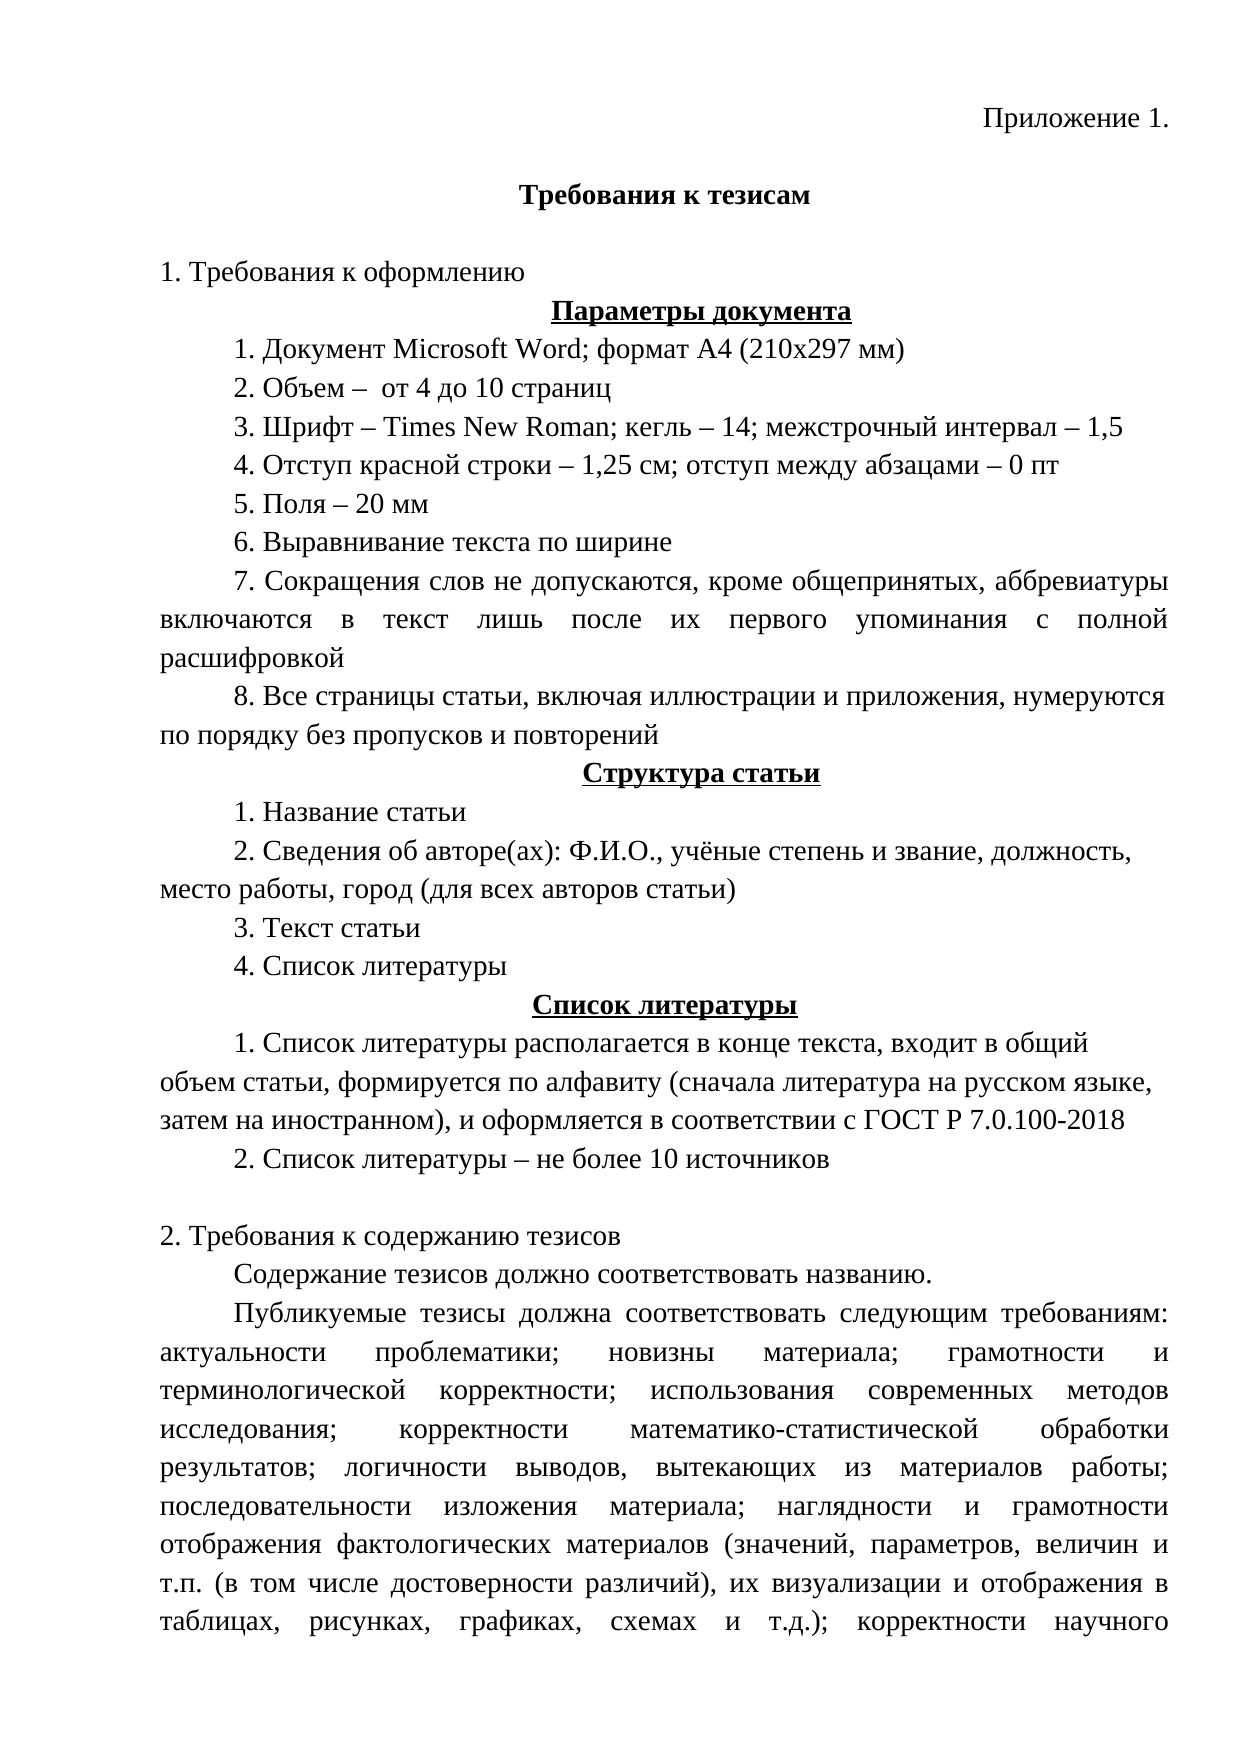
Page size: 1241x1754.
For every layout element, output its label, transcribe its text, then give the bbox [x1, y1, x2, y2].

text 1. Документ Microsoft Word; формат А4 (210х297 мм) [159, 332, 1169, 365]
text Приложение 1. [159, 100, 1169, 134]
text 2. Список литературы – не более 10 источников [159, 1141, 1169, 1174]
text 1. Название статьи [159, 794, 1169, 828]
text Параметры документа [159, 293, 1169, 327]
text 6. Выравнивание текста по ширине [159, 524, 1169, 558]
text Содержание тезисов должно соответствовать названию. [159, 1257, 1169, 1290]
text 2. Сведения об авторе(ах): Ф.И.О., учёные степень и звание, должность, место работы, город (для всех авторов статьи) [159, 833, 1169, 905]
text 2. Требования к содержанию тезисов [159, 1218, 1169, 1252]
text 3. Текст статьи [159, 910, 1169, 943]
text 3. Шрифт – Times New Roman; кегль – 14; межстрочный интервал – 1,5 [159, 409, 1169, 442]
text Список литературы [159, 987, 1169, 1020]
text 4. Список литературы [159, 948, 1169, 982]
text 1. Список литературы располагается в конце текста, входит в общий объем статьи, формируется по алфавиту (сначала литература на русском языке, затем на иностранном), и оформляется в соответствии с ГОСТ Р 7.0.100-2018 [159, 1025, 1169, 1136]
text Структура статьи [159, 756, 1169, 789]
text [159, 1295, 1169, 1637]
text 4. Отступ красной строки – 1,25 см; отступ между абзацами – 0 пт [159, 447, 1169, 481]
text 2. Объем – от 4 до 10 страниц [159, 370, 1169, 404]
text 5. Поля – 20 мм [159, 486, 1169, 519]
text 7. Сокращения слов не допускаются, кроме общепринятых, аббревиатуры включаются в текст лишь после их первого упоминания с полной расшифровкой [159, 563, 1169, 673]
text Требования к тезисам [159, 177, 1169, 211]
text 8. Все страницы статьи, включая иллюстрации и приложения, нумеруются по порядку без пропусков и повторений [159, 678, 1169, 751]
text 1. Требования к оформлению [159, 254, 1169, 288]
